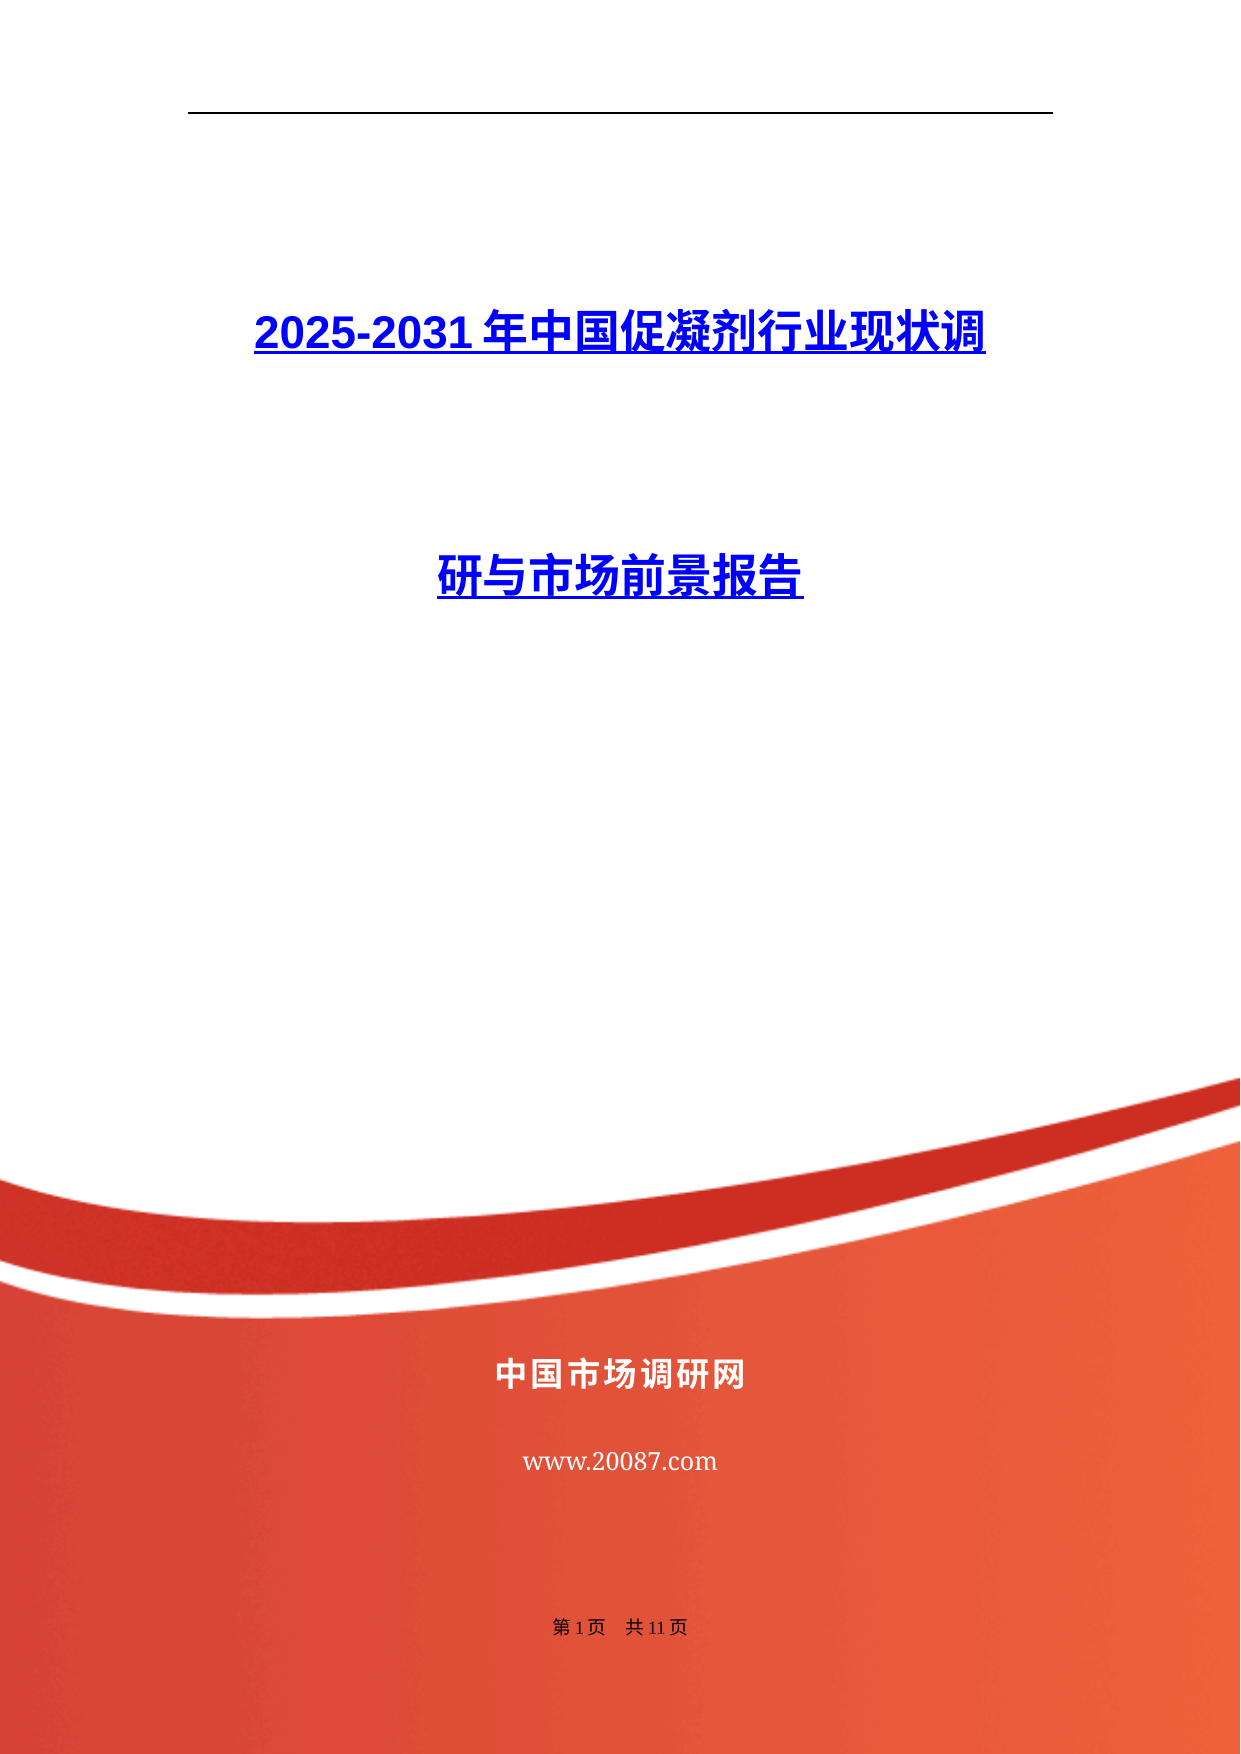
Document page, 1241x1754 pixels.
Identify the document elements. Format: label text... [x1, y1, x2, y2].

subtitle 中国市场调研网 [187, 1339, 1053, 1404]
table_header 2025-2031年中国促凝剂行业现状调研与市场前景报告 [188, 207, 1053, 773]
text www.20087.com [187, 1428, 1053, 1493]
picture [0, 1006, 1241, 1754]
